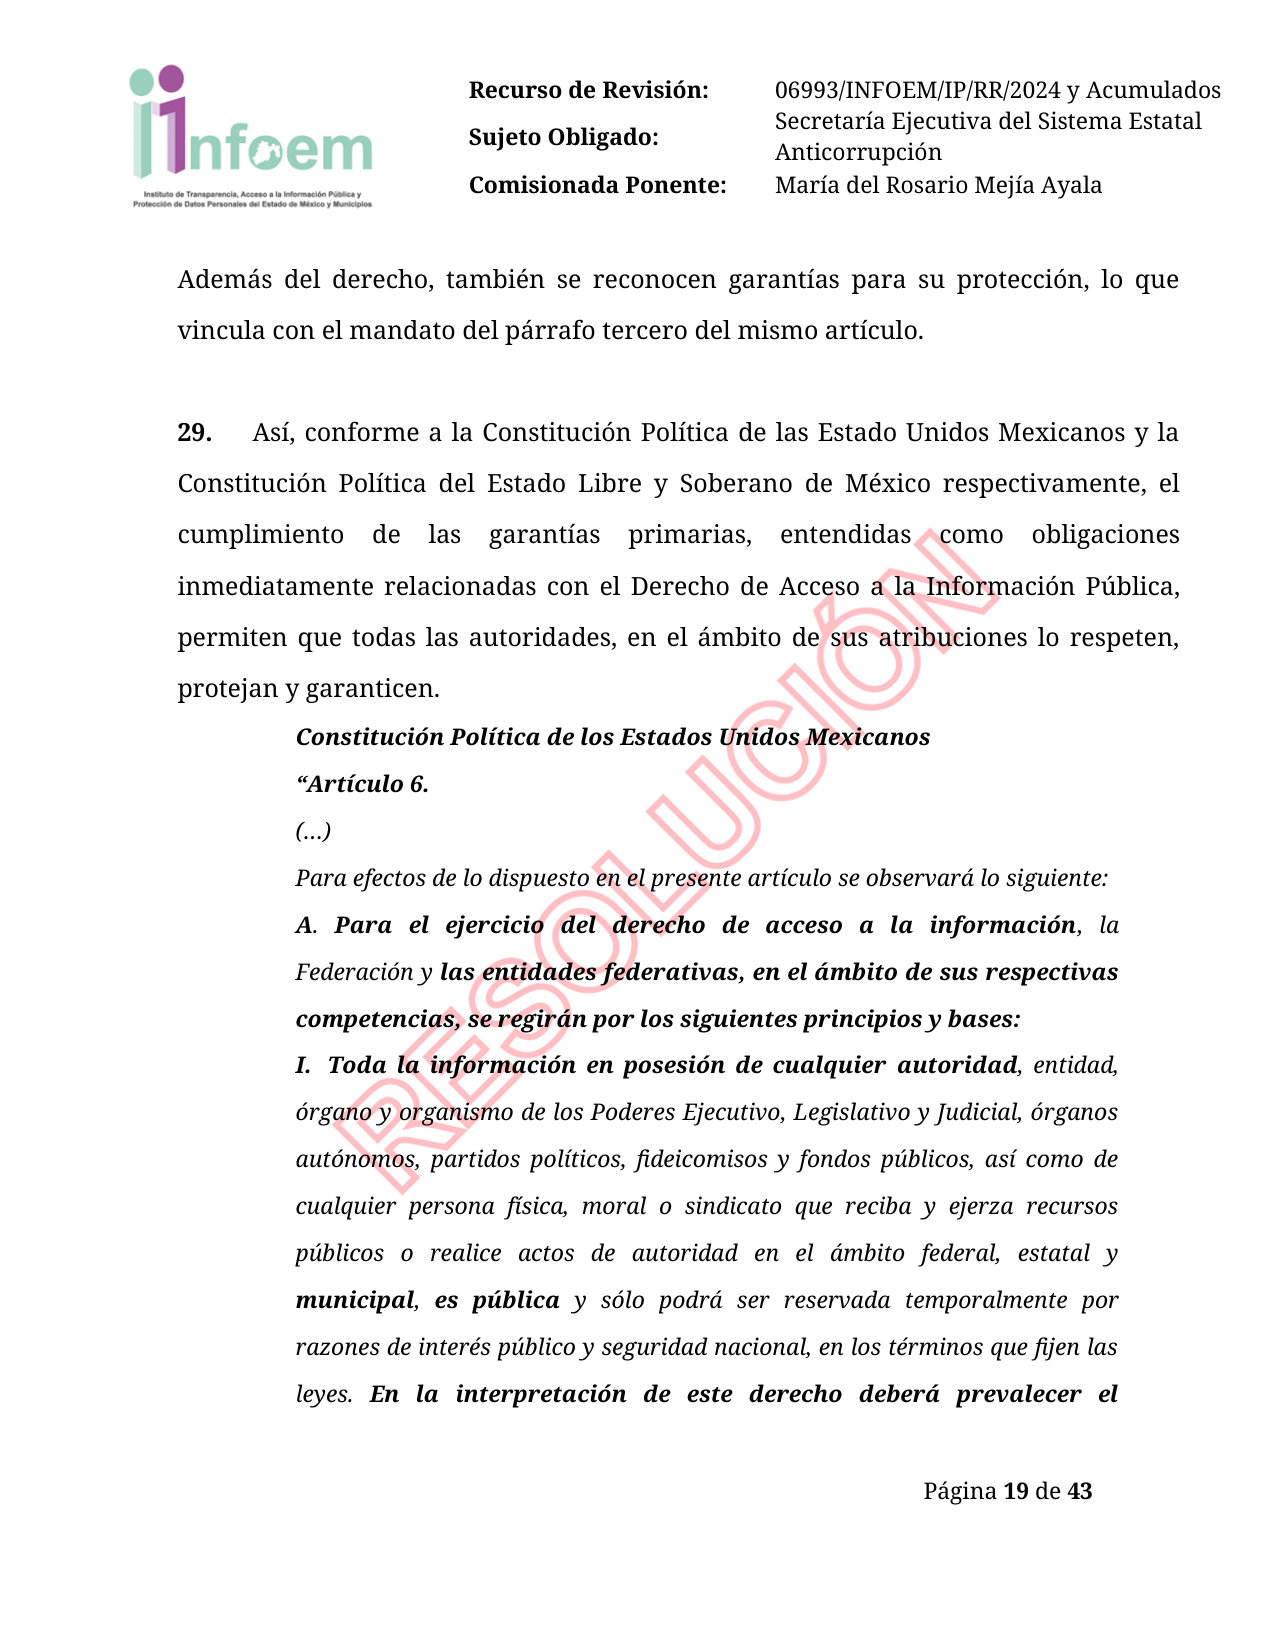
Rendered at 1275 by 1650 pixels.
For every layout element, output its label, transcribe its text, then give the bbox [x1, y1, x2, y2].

text Para efectos de lo dispuesto en el presente artículo se observará lo siguiente: [295, 862, 1122, 893]
text Constitución Política de los Estados Unidos Mexicanos [295, 721, 1122, 753]
text A. Para el ejercicio del derecho de acceso a la información, la Federación y las entidades federativas, en el ámbito de sus respectivas competencias, se regirán por los siguientes principios y bases: [295, 909, 1122, 1034]
picture [9, 4, 1275, 1650]
text (…) [295, 815, 1122, 846]
text “Artículo 6. [295, 768, 1122, 799]
list Así, conforme a la Constitución Política de las Estado Unidos Mexicanos y la Constitución Política del Estado Libre y Soberano de México respectivamente, el cumplimiento de las garantías primarias, entendidas como obligaciones inmediatamente relacionadas con el Derecho de Acceso a la Información Pública, permiten que todas las autoridades, en el ámbito de sus atribuciones lo respeten, protejan y garanticen. [177, 415, 1181, 704]
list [177, 262, 1181, 347]
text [295, 1049, 1122, 1409]
